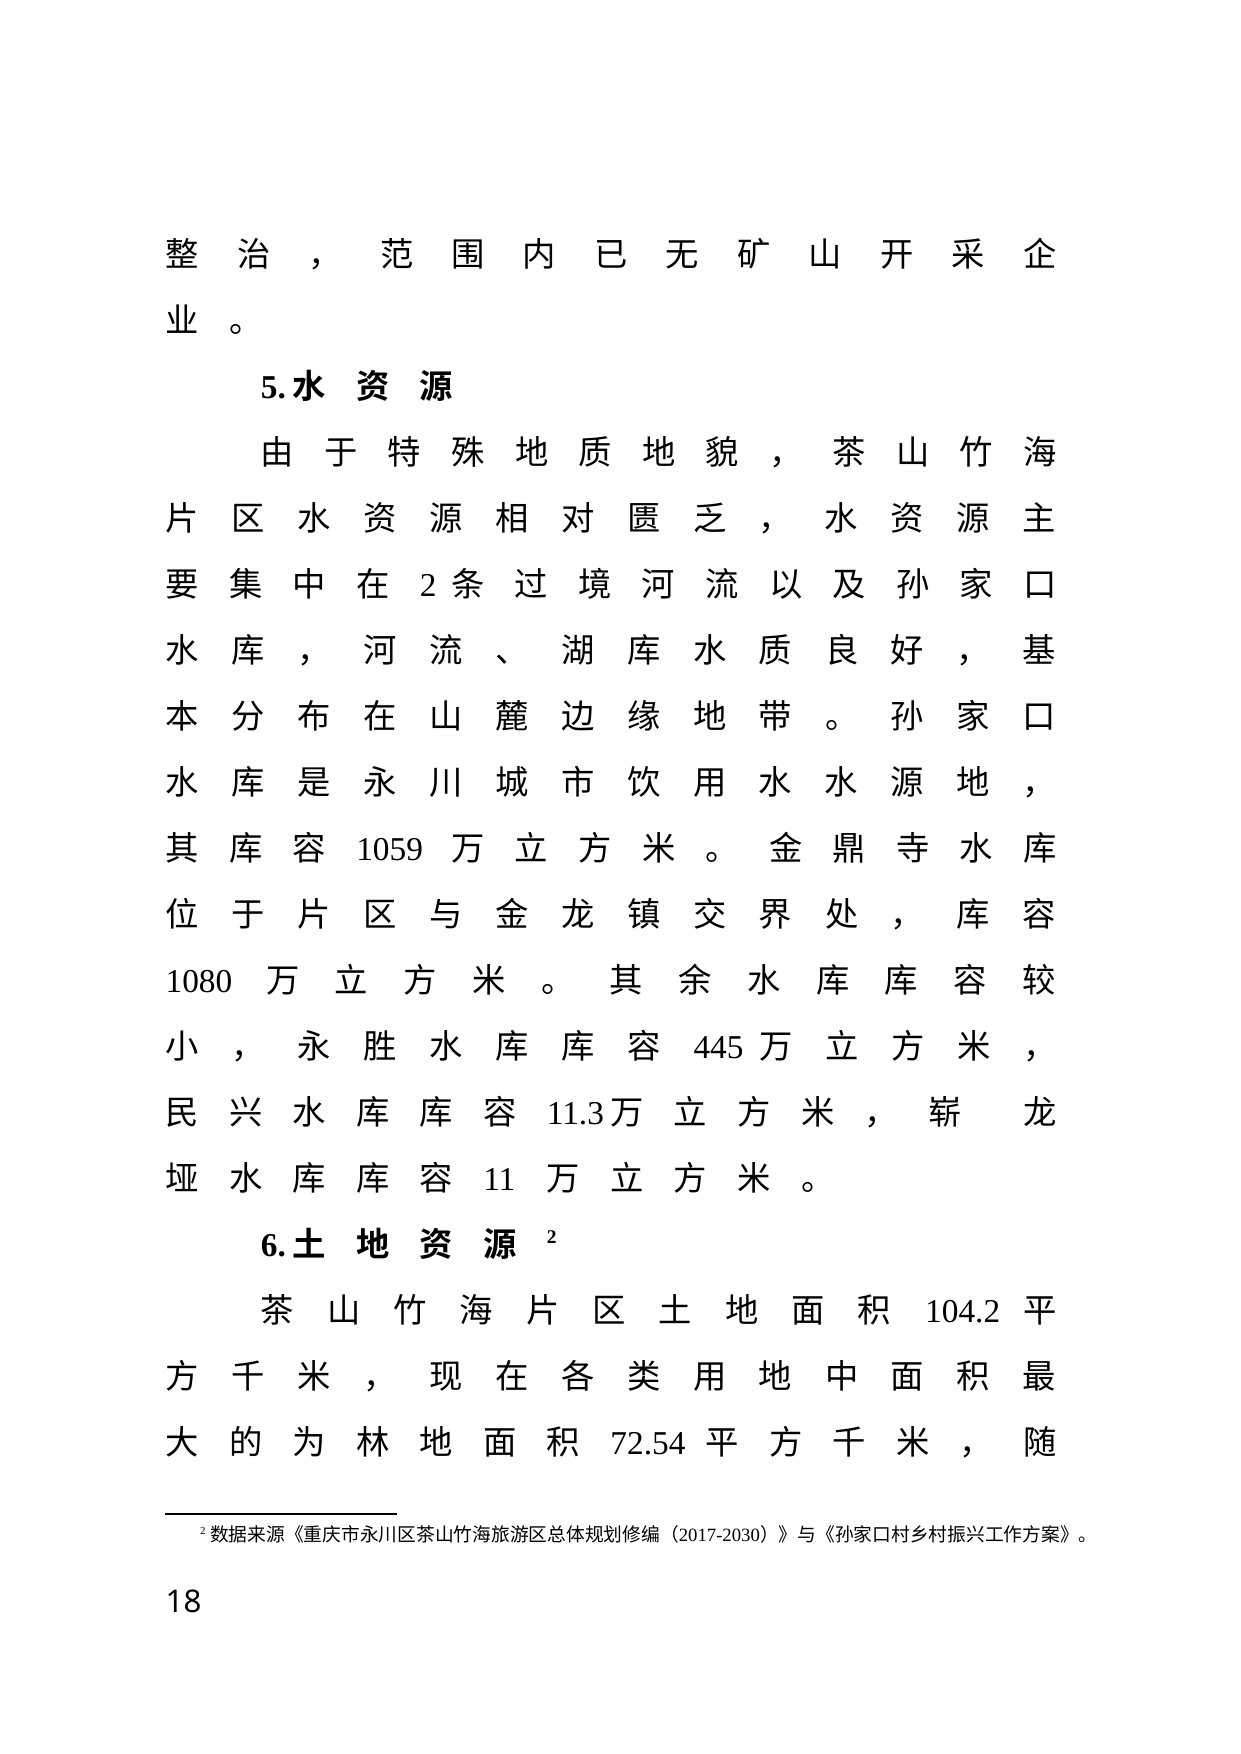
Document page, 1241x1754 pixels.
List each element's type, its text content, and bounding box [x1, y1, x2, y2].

text 由于特殊地质地貌，茶山竹海片区水资源相对匮乏，水资源主要集中在2条过境河流以及孙家口水库，河流、湖库水质良好，基本分布在山麓边缘地带。孙家口水库是永川城市饮用水水源地，其库容1059万立方米。金鼎寺水库位于片区与金龙镇交界处，库容1080万立方米。其余水库库容较小，永胜水库库容445万立方米，民兴水库库容11.3万立方米，龙垭水库库容11万立方米。 [165, 417, 1087, 1209]
subtitle 6.土地资源 [165, 1209, 1087, 1275]
subtitle 5.水资源 [165, 351, 1087, 417]
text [165, 1275, 1087, 1473]
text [165, 218, 1087, 351]
